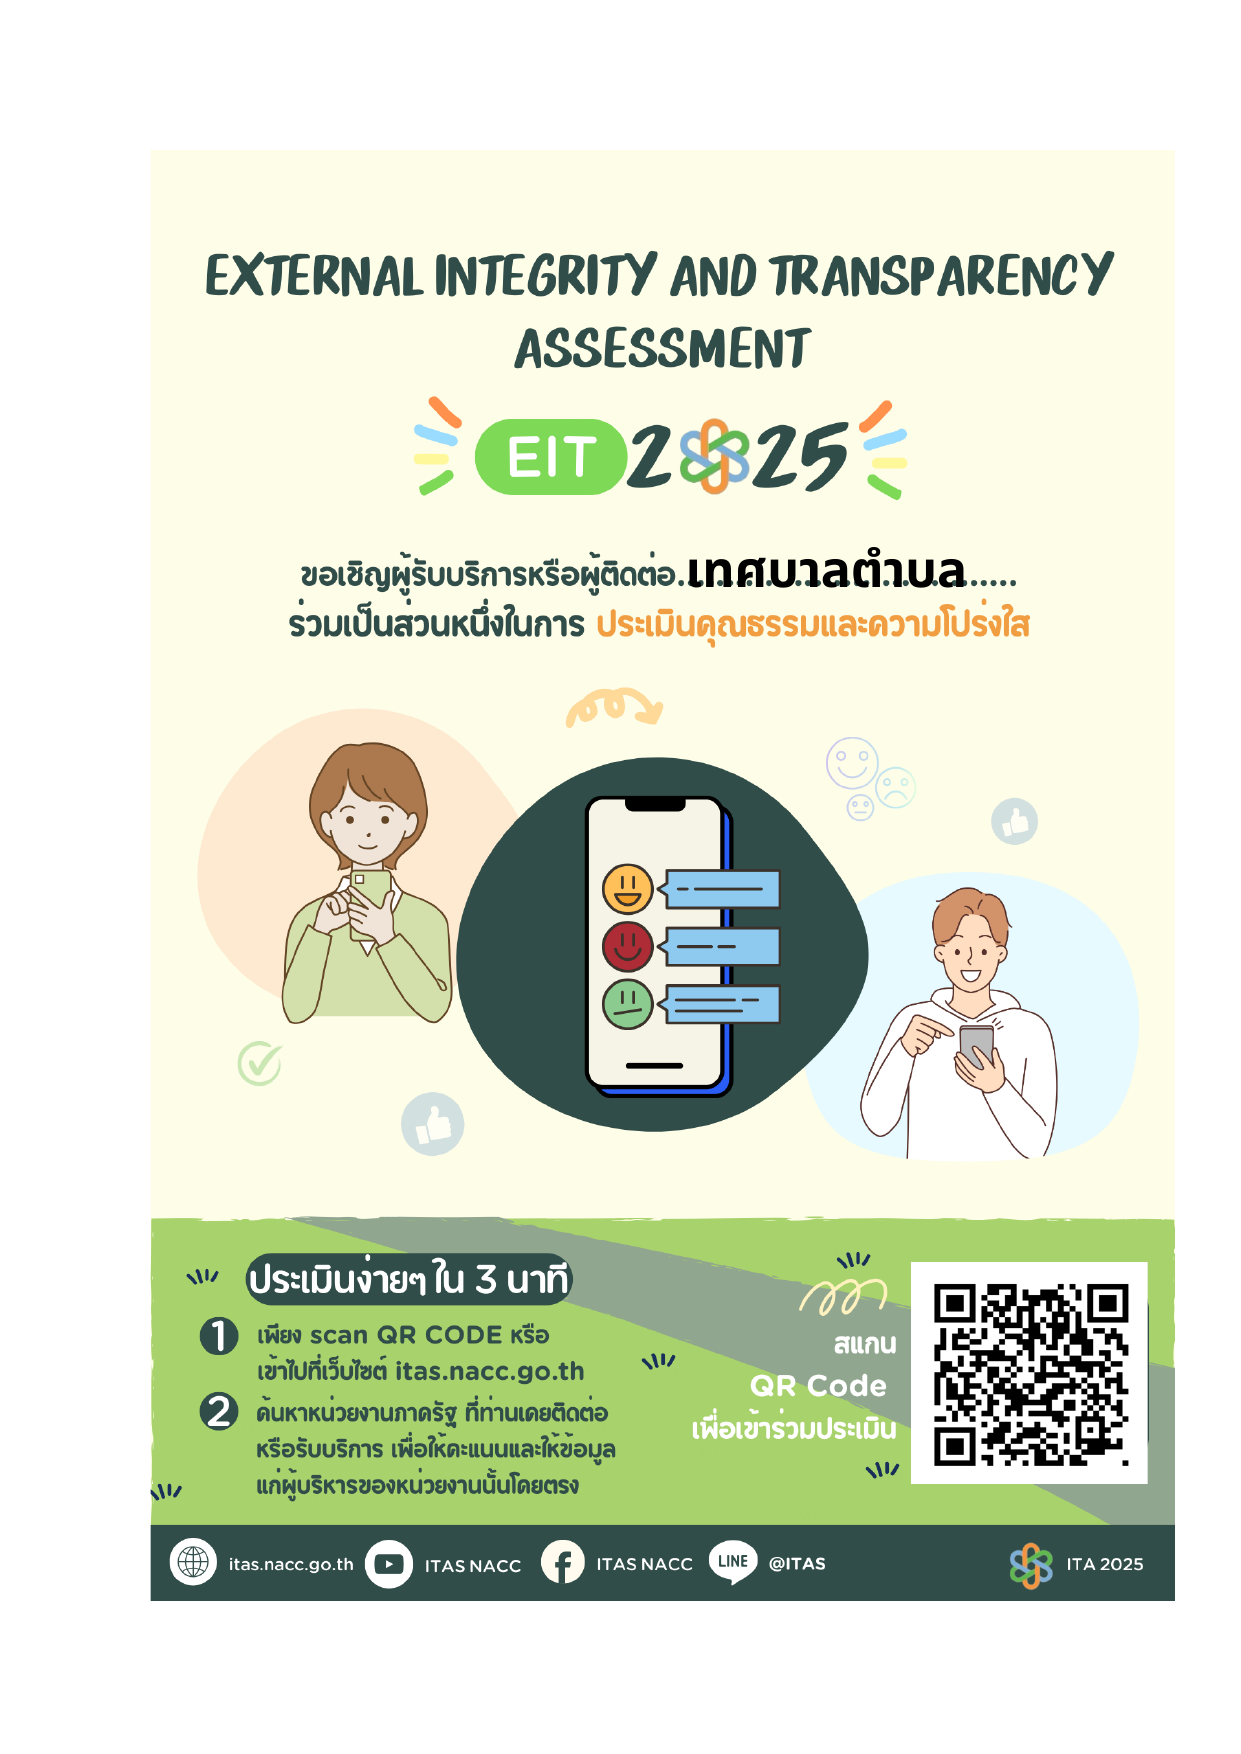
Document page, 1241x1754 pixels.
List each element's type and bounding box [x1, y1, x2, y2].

picture [150, 150, 1175, 1600]
